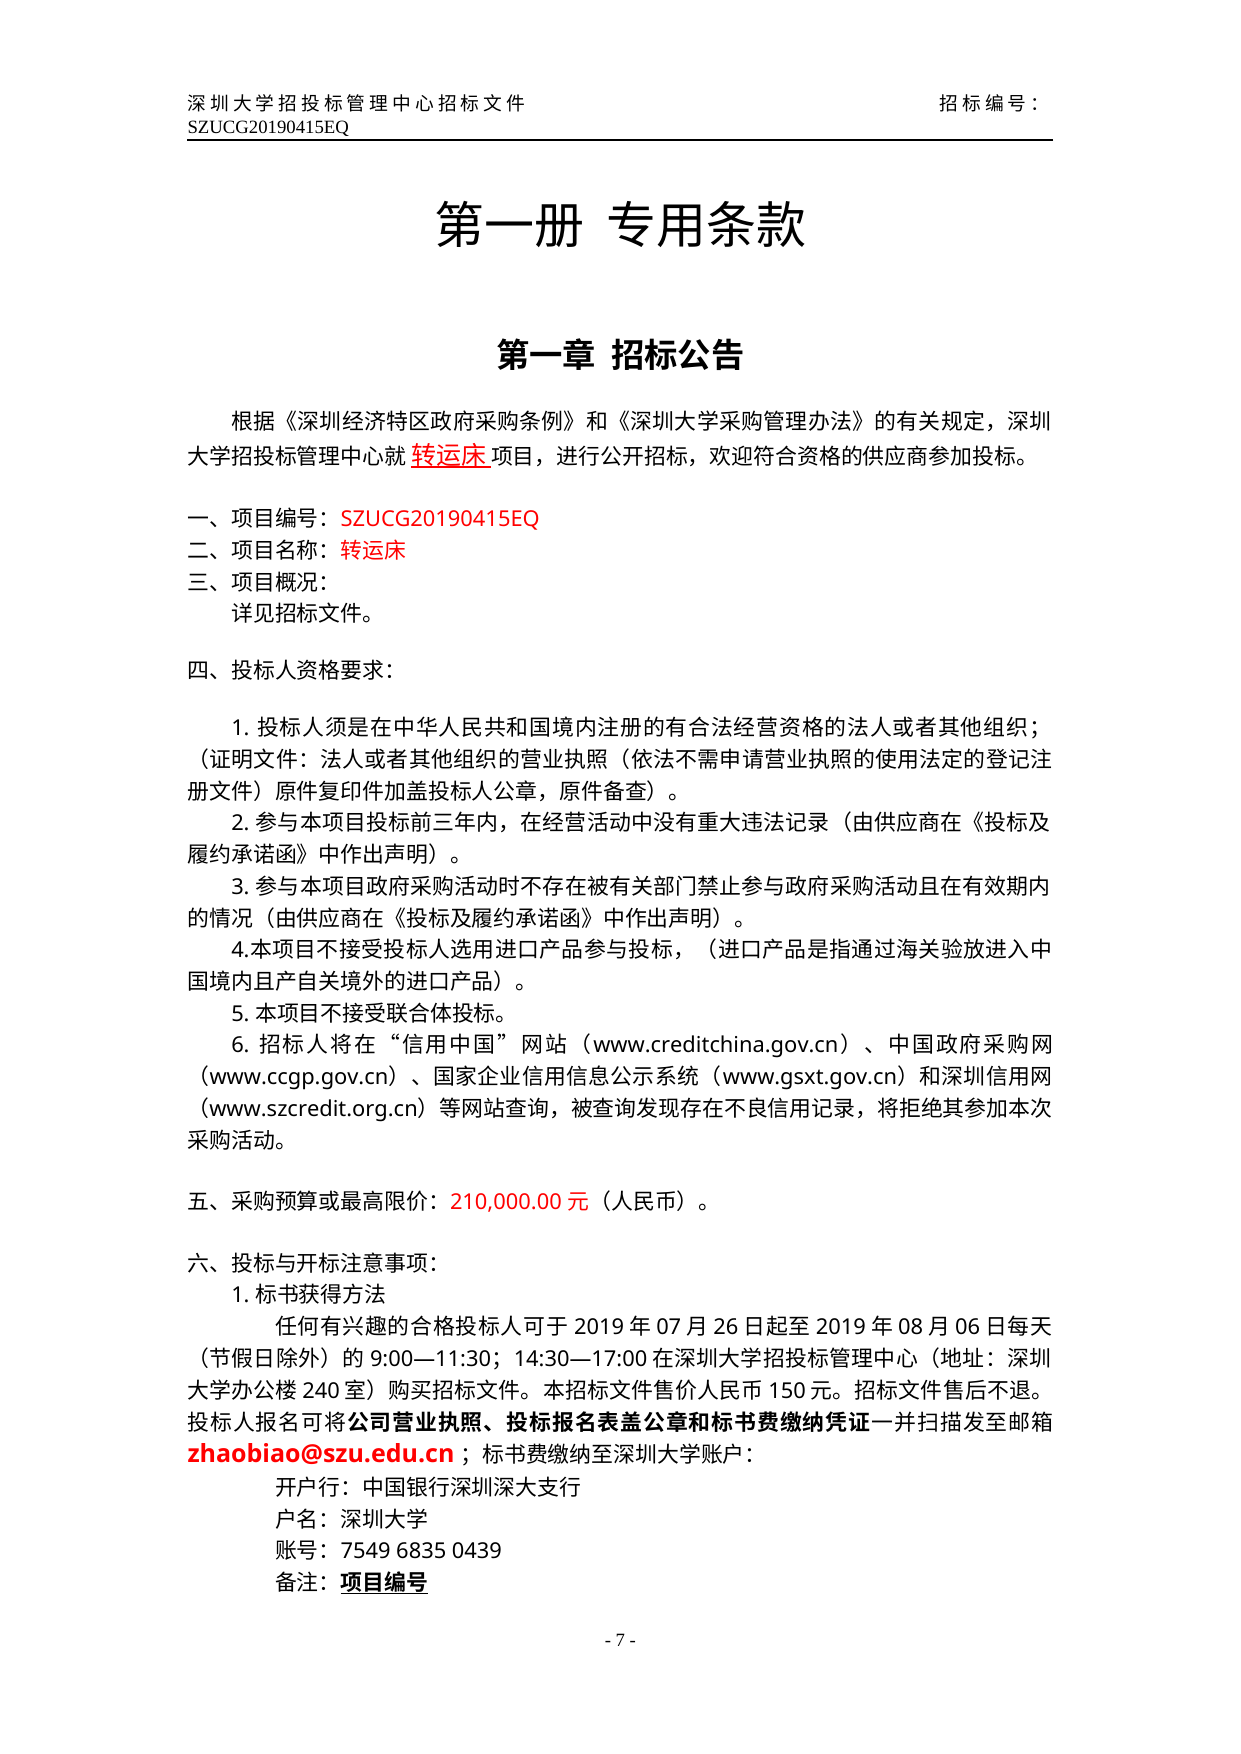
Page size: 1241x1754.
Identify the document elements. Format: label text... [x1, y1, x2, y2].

text 备注：项目编号 [187, 1565, 1053, 1597]
subtitle 第一章 招标公告 [187, 328, 1053, 377]
text 5. 本项目不接受联合体投标。 [187, 996, 1053, 1027]
text 详见招标文件。 [187, 596, 1053, 628]
text 3. 参与本项目政府采购活动时不存在被有关部门禁止参与政府采购活动且在有效期内的情况（由供应商在《投标及履约承诺函》中作出声明）。 [187, 869, 1053, 932]
text 6. 招标人将在“信用中国”网站（www.creditchina.gov.cn）、中国政府采购网（www.ccgp.gov.cn）、国家企业信用信息公示系统（www.gsxt.gov.cn）和深圳信用网（www.szcredit.org.cn）等网站查询，被查询发现存在不良信用记录，将拒绝其参加本次采购活动。 [187, 1027, 1053, 1154]
text 一、项目编号：SZUCG20190415EQ [187, 501, 1053, 533]
text 账号：7549 6835 0439 [187, 1533, 1053, 1565]
text 1. 标书获得方法 [187, 1277, 1053, 1309]
text 开户行：中国银行深圳深大支行 [187, 1470, 1053, 1502]
subtitle 第一册 专用条款 [187, 185, 1053, 258]
text 三、项目概况： [187, 565, 1053, 596]
text 二、项目名称：转运床 [187, 533, 1053, 565]
text 五、采购预算或最高限价：210,000.00 元（人民币）。 [187, 1184, 1053, 1216]
text 4.本项目不接受投标人选用进口产品参与投标，（进口产品是指通过海关验放进入中国境内且产自关境外的进口产品）。 [187, 932, 1053, 996]
text 根据《深圳经济特区政府采购条例》和《深圳大学采购管理办法》的有关规定，深圳大学招投标管理中心就 转运床 项目，进行公开招标，欢迎符合资格的供应商参加投标。 [187, 404, 1053, 472]
text 户名：深圳大学 [187, 1502, 1053, 1533]
text 四、投标人资格要求： [187, 653, 1053, 685]
text 任何有兴趣的合格投标人可于2019年07月26日起至2019年08月06日每天（节假日除外）的9:00—11:30；14:30—17:00在深圳大学招投标管理中心（地址：深圳大学办公楼240室）购买招标文件。本招标文件售价人民币150元。招标文件售后不退。投标人报名可将公司营业执照、投标报名表盖公章和标书费缴纳凭证一并扫描发至邮箱zhaobiao@szu.edu.cn ；标书费缴纳至深圳大学账户： [187, 1309, 1053, 1470]
text 1. 投标人须是在中华人民共和国境内注册的有合法经营资格的法人或者其他组织；（证明文件：法人或者其他组织的营业执照（依法不需申请营业执照的使用法定的登记注册文件）原件复印件加盖投标人公章，原件备查）。 [187, 710, 1053, 805]
text 六、投标与开标注意事项： [187, 1246, 1053, 1277]
text 2. 参与本项目投标前三年内，在经营活动中没有重大违法记录（由供应商在《投标及履约承诺函》中作出声明）。 [187, 805, 1053, 869]
